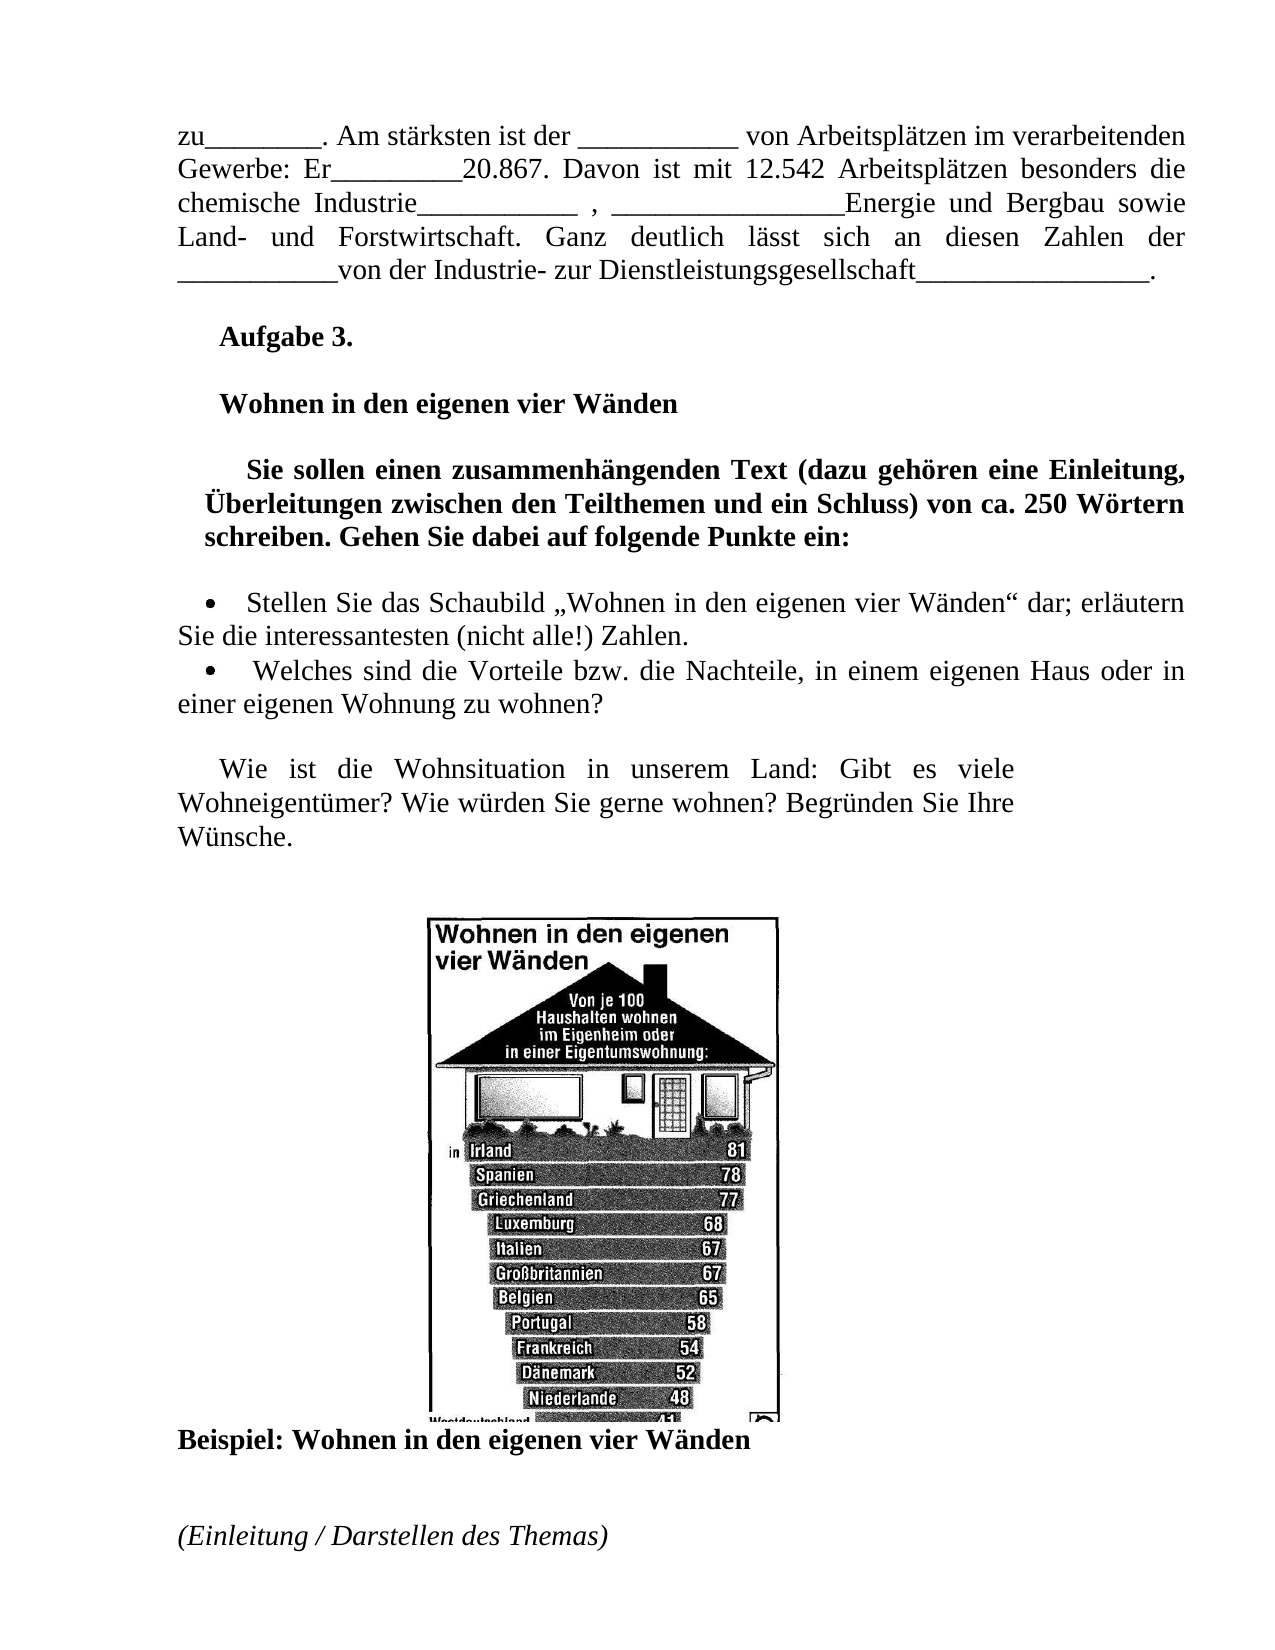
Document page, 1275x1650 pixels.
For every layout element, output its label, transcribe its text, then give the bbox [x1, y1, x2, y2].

picture [414, 914, 792, 1422]
text Sie sollen einen zusammenhängenden Text (dazu gehören eine Einleitung, Überleitungen zwischen den Teilthemen und ein Schluss) von ca. 250 Wörtern schreiben. Gehen Sie dabei auf folgende Punkte ein: [204, 453, 1186, 552]
text Wie ist die Wohnsituation in unserem Land: Gibt es viele Wohneigentümer? Wie würden Sie gerne wohnen? Begründen Sie Ihre Wünsche. [177, 752, 1016, 852]
text Stellen Sie das Schaubild „Wohnen in den eigenen vier Wänden“ dar; erläutern Sie die interessantesten (nicht alle!) Zahlen. [177, 587, 1186, 652]
text (Einleitung / Darstellen des Themas) [177, 1518, 1186, 1552]
text Beispiel: Wohnen in den eigenen vier Wänden [177, 1422, 1186, 1456]
text Wohnen in den eigenen vier Wänden [177, 386, 1186, 420]
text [177, 118, 1186, 286]
text Welches sind die Vorteile bzw. die Nachteile, in einem eigenen Haus oder in einer eigenen Wohnung zu wohnen? [177, 655, 1186, 719]
text Aufgabe 3. [177, 319, 1186, 353]
